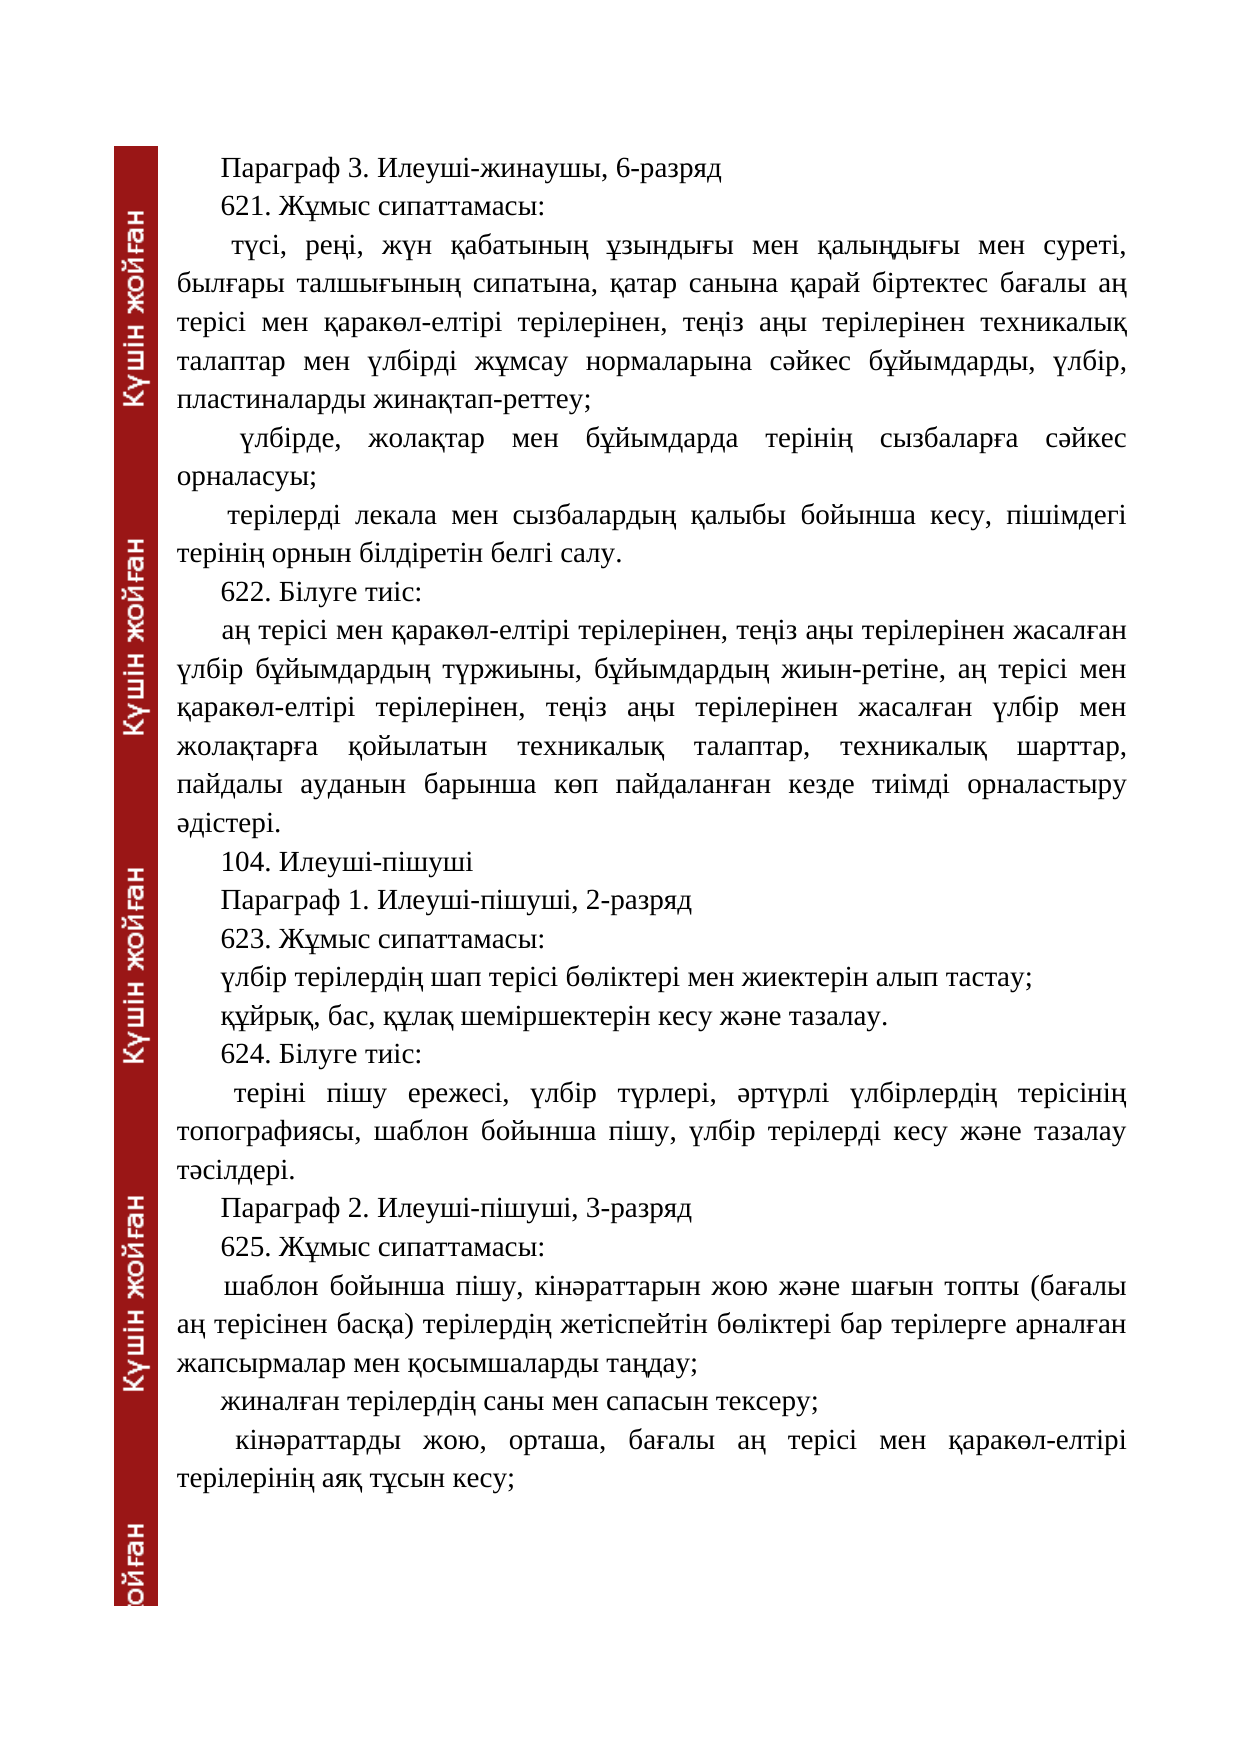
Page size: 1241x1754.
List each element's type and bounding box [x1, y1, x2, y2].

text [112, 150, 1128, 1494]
picture [114, 146, 158, 150]
picture [114, 1494, 158, 1606]
